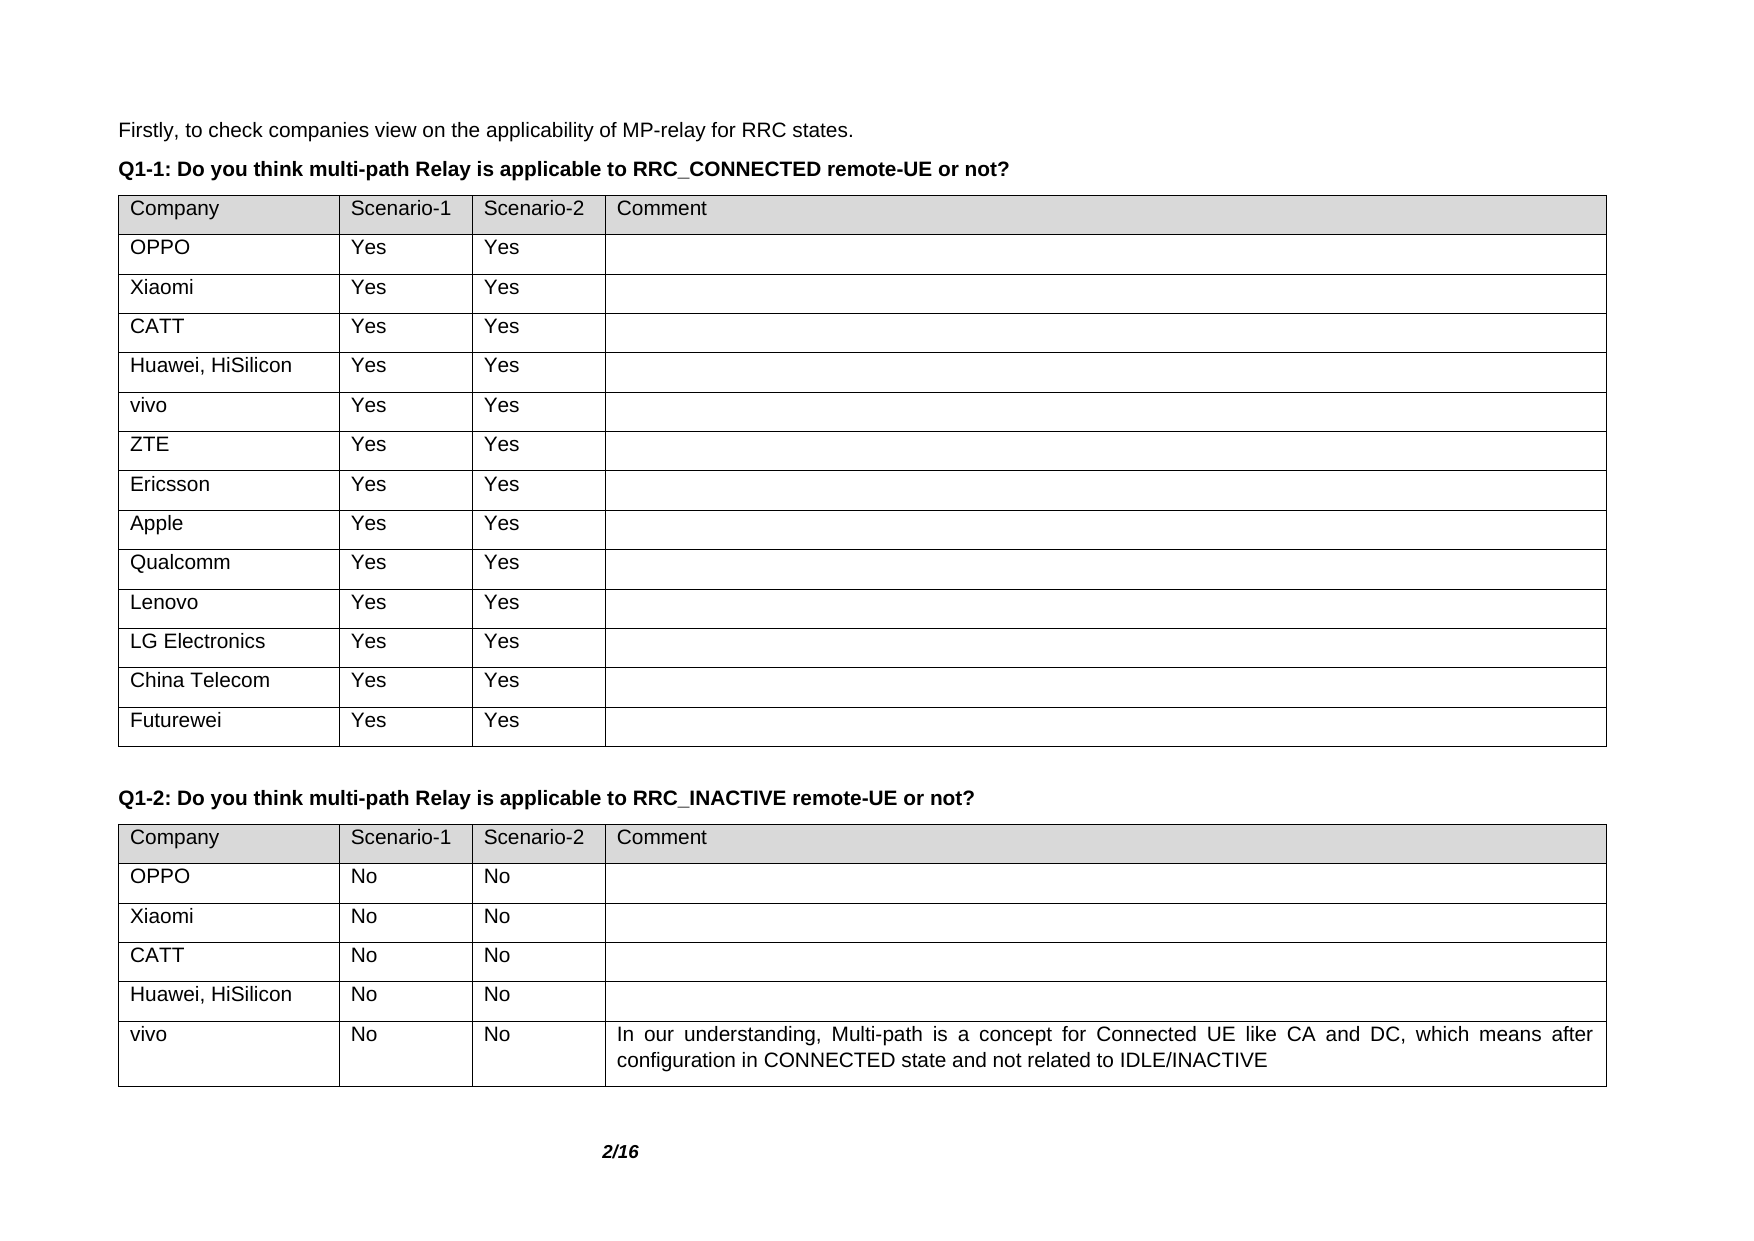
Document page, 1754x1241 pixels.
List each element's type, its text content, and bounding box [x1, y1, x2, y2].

table_cell In our understanding, Multi-path is a concept for Connected UE like CA and DC, which means after configuration in CONNECTED state and not related to IDLE/INACTIVE [606, 1022, 1606, 1086]
table_cell Yes [473, 314, 605, 352]
table_cell Apple [119, 511, 339, 549]
table_cell [606, 471, 1606, 510]
table_cell Futurewei [119, 708, 339, 746]
table_cell OPPO [119, 864, 339, 902]
table_header Company [119, 196, 339, 234]
table_cell Yes [340, 275, 472, 313]
table_cell vivo [119, 393, 339, 431]
table_cell [606, 353, 1606, 392]
table_cell Yes [473, 708, 605, 746]
table_cell [606, 904, 1606, 942]
table_cell Yes [340, 629, 472, 667]
table_cell No [340, 1022, 472, 1086]
table_cell No [340, 904, 472, 942]
table_header Scenario-2 [473, 196, 605, 234]
table_cell [606, 708, 1606, 746]
table_cell CATT [119, 314, 339, 352]
table_cell vivo [119, 1022, 339, 1086]
table_cell ZTE [119, 432, 339, 470]
table_cell No [473, 982, 605, 1021]
table_cell Yes [473, 235, 605, 273]
table_cell [606, 432, 1606, 470]
table_cell [606, 314, 1606, 352]
table_cell OPPO [119, 235, 339, 273]
table_cell Yes [473, 668, 605, 707]
table_cell Yes [473, 550, 605, 588]
table_cell Yes [340, 550, 472, 588]
table_cell [606, 864, 1606, 902]
table_cell Yes [340, 471, 472, 510]
table_cell Huawei, HiSilicon [119, 353, 339, 392]
table_header Scenario-1 [340, 825, 472, 863]
table_cell Yes [340, 511, 472, 549]
text Firstly, to check companies view on the applicability of MP-relay for RRC states. [118, 118, 1606, 142]
table_cell Qualcomm [119, 550, 339, 588]
table_cell LG Electronics [119, 629, 339, 667]
table_cell Xiaomi [119, 275, 339, 313]
table_cell No [340, 943, 472, 981]
table_cell No [473, 904, 605, 942]
table_cell Yes [473, 353, 605, 392]
table_cell Yes [473, 432, 605, 470]
table_cell Lenovo [119, 590, 339, 628]
table_cell Yes [473, 471, 605, 510]
table_cell Huawei, HiSilicon [119, 982, 339, 1021]
table_cell No [473, 1022, 605, 1086]
table_cell Yes [473, 590, 605, 628]
table_cell [606, 668, 1606, 707]
table_cell CATT [119, 943, 339, 981]
table_cell Yes [473, 393, 605, 431]
table_cell [606, 943, 1606, 981]
table_header Scenario-2 [473, 825, 605, 863]
table_cell Yes [340, 432, 472, 470]
table_cell Yes [340, 353, 472, 392]
table_cell No [473, 943, 605, 981]
table_cell [606, 590, 1606, 628]
table_cell Yes [340, 235, 472, 273]
table_cell Yes [473, 629, 605, 667]
table_cell No [473, 864, 605, 902]
table_cell Yes [473, 275, 605, 313]
table_cell Yes [340, 668, 472, 707]
table_cell Yes [473, 511, 605, 549]
table_header Comment [606, 196, 1606, 234]
table_cell Xiaomi [119, 904, 339, 942]
table_header Scenario-1 [340, 196, 472, 234]
table_cell No [340, 864, 472, 902]
text Q1-1: Do you think multi-path Relay is applicable to RRC_CONNECTED remote-UE or not? [118, 156, 1606, 180]
table_cell [606, 235, 1606, 273]
table_header Comment [606, 825, 1606, 863]
table_cell Yes [340, 314, 472, 352]
table_header Company [119, 825, 339, 863]
table_cell Ericsson [119, 471, 339, 510]
table_cell [606, 275, 1606, 313]
table_cell No [340, 982, 472, 1021]
table_cell [606, 550, 1606, 588]
table_cell [606, 629, 1606, 667]
table_cell Yes [340, 393, 472, 431]
table_cell [606, 393, 1606, 431]
table_cell Yes [340, 590, 472, 628]
table_cell [606, 511, 1606, 549]
text Q1-2: Do you think multi-path Relay is applicable to RRC_INACTIVE remote-UE or not? [118, 785, 1606, 809]
table_cell China Telecom [119, 668, 339, 707]
table_cell Yes [340, 708, 472, 746]
table_cell [606, 982, 1606, 1021]
